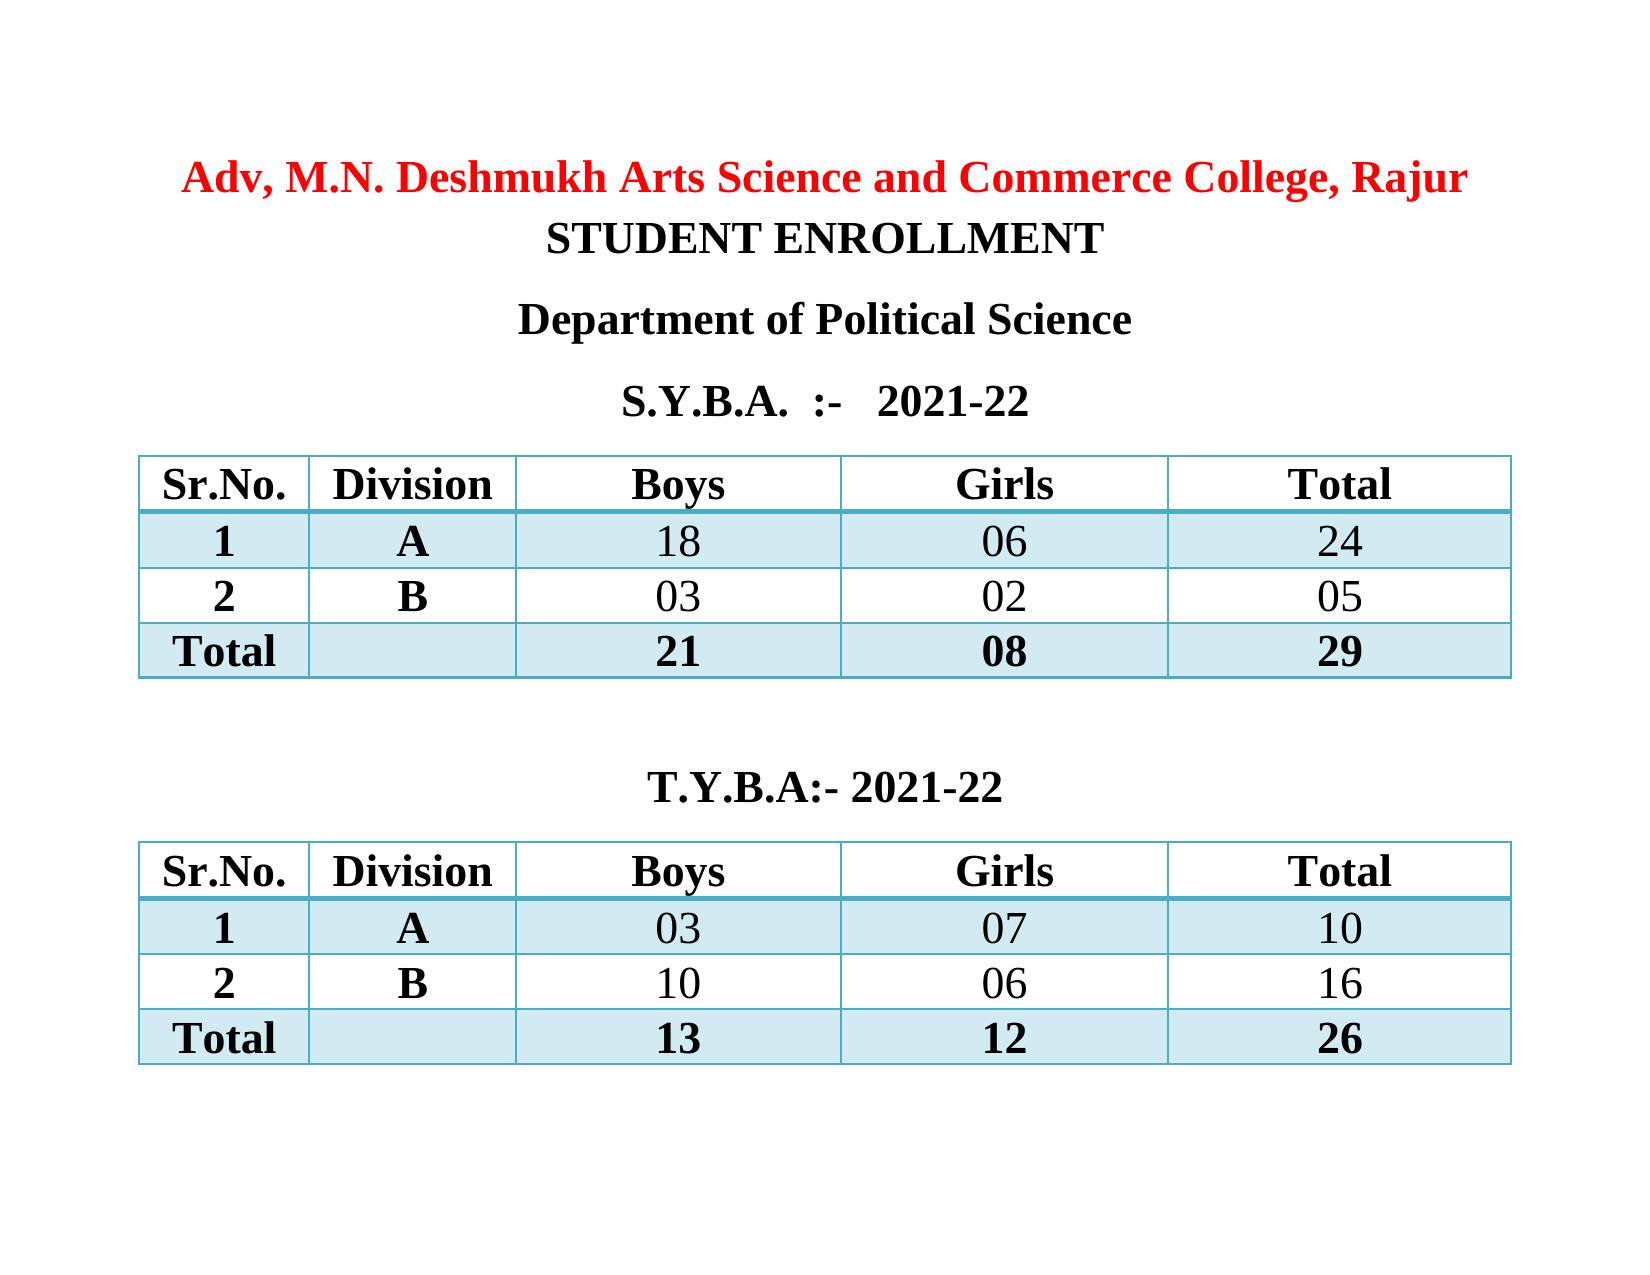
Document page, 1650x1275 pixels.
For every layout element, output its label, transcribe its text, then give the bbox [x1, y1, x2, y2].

table_cell [310, 1010, 515, 1063]
table_header Sr.No. [140, 843, 308, 896]
table_cell Total [140, 1010, 308, 1063]
text T.Y.B.A:- 2021-22 [150, 760, 1500, 812]
table_cell 12 [842, 1010, 1167, 1063]
table_header Girls [842, 843, 1167, 896]
table_cell 13 [517, 1010, 840, 1063]
table_cell 21 [517, 624, 840, 676]
table_cell 1 [140, 901, 308, 953]
table_header Boys [517, 457, 840, 509]
table_header Division [310, 843, 515, 896]
table_cell 26 [1169, 1010, 1510, 1063]
table_header Total [1169, 457, 1510, 509]
table_header Total [1169, 843, 1510, 896]
table_cell 08 [842, 624, 1167, 676]
table_cell 06 [842, 955, 1167, 1008]
table_cell 18 [517, 514, 840, 567]
table_cell Total [140, 624, 308, 676]
table_cell 2 [140, 569, 308, 622]
table_cell 24 [1169, 514, 1510, 567]
table_cell B [310, 955, 515, 1008]
table_cell 03 [517, 569, 840, 622]
table_cell [310, 624, 515, 676]
table_header Boys [517, 843, 840, 896]
table_header Division [310, 457, 515, 509]
table_cell 07 [842, 901, 1167, 953]
table_cell 02 [842, 569, 1167, 622]
table_cell 1 [140, 514, 308, 567]
table_cell A [310, 514, 515, 567]
table_cell A [310, 901, 515, 953]
table_header Sr.No. [140, 457, 308, 509]
table_cell 06 [842, 514, 1167, 567]
text Department of Political Science [150, 292, 1500, 344]
text S.Y.B.A. :- 2021-22 [150, 373, 1500, 426]
table_cell 03 [517, 901, 840, 953]
table_cell B [310, 569, 515, 622]
table_header Girls [842, 457, 1167, 509]
table_cell 16 [1169, 955, 1510, 1008]
table_cell 29 [1169, 624, 1510, 676]
table_cell 05 [1169, 569, 1510, 622]
text Adv, M.N. Deshmukh Arts Science and Commerce College, Rajur STUDENT ENROLLMENT [150, 150, 1500, 263]
table_cell 10 [1169, 901, 1510, 953]
table_cell 10 [517, 955, 840, 1008]
table_cell 2 [140, 955, 308, 1008]
